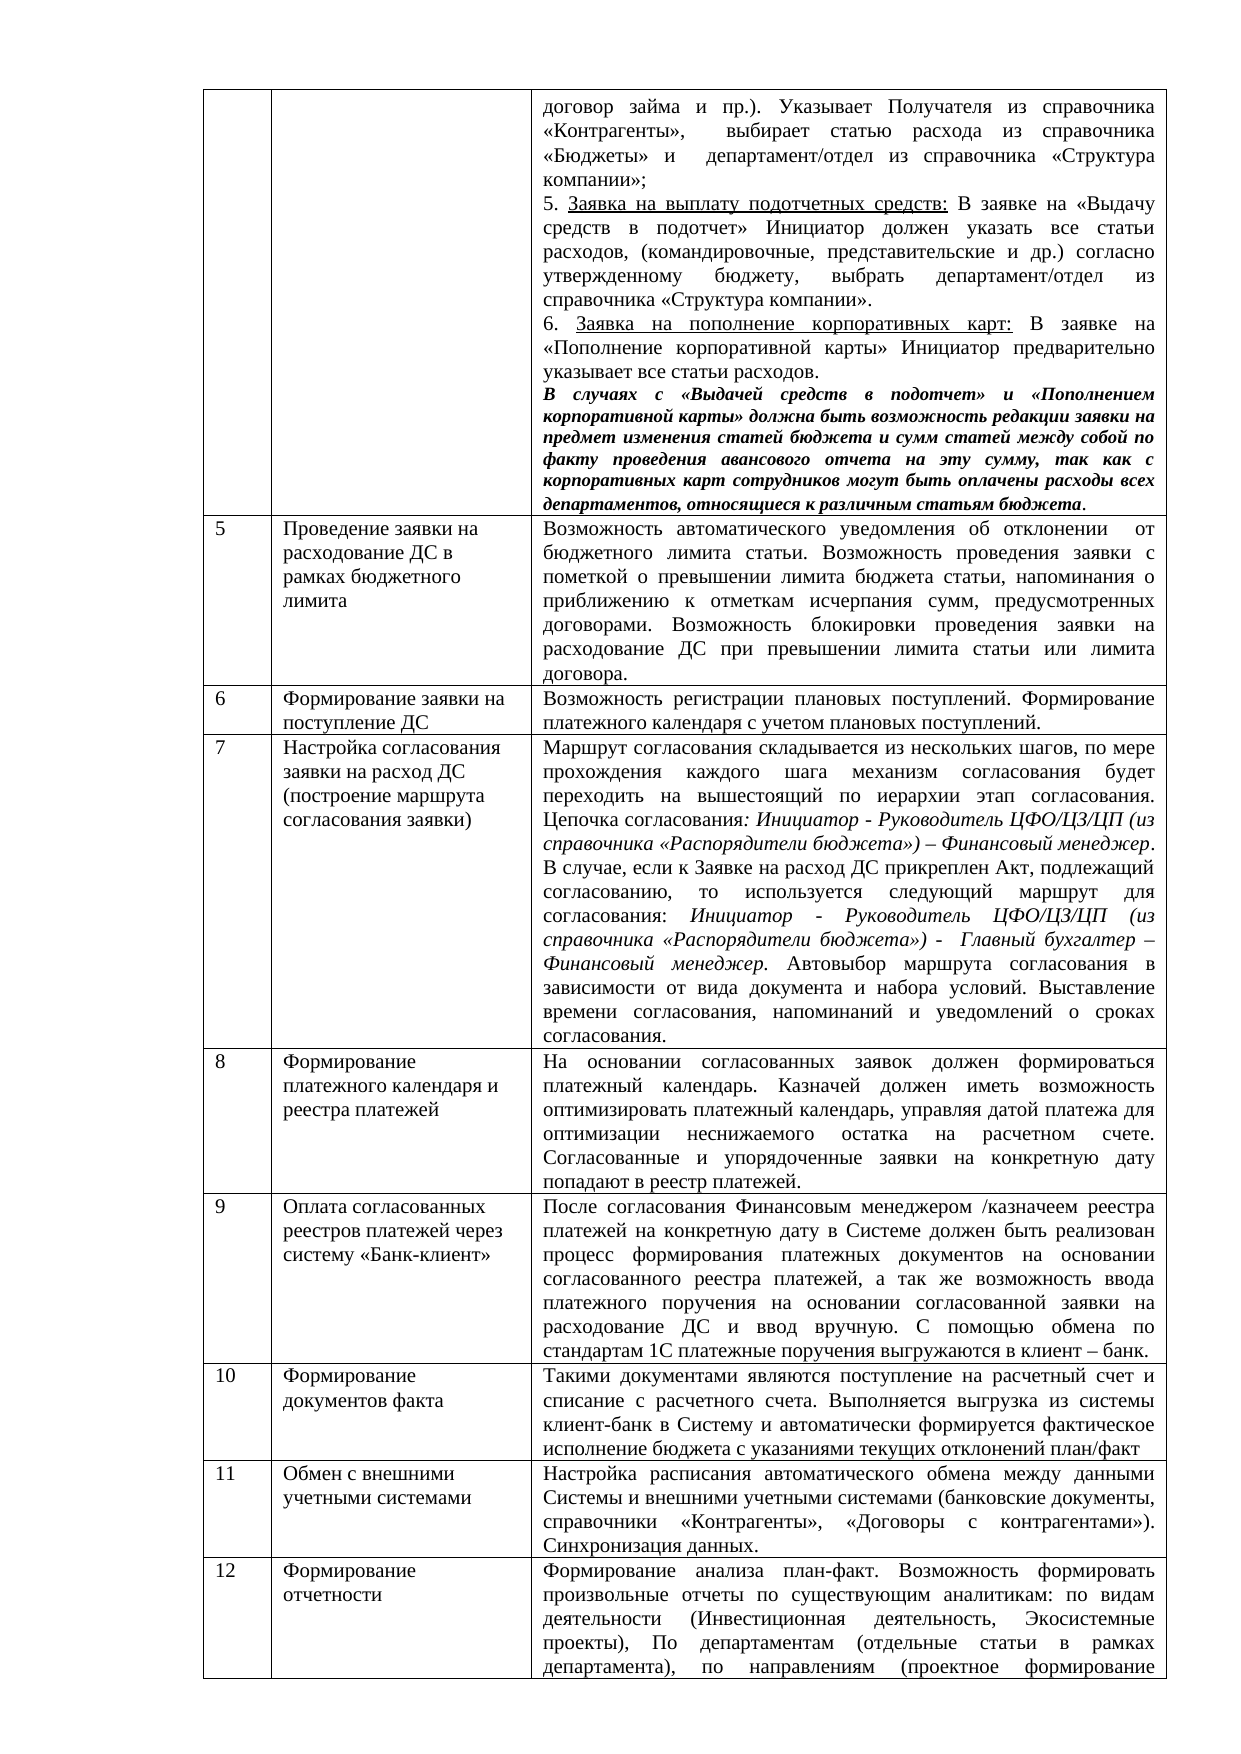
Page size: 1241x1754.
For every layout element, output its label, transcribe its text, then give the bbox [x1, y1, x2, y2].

table_cell Формирование платежного календаря и реестра платежей [272, 1049, 531, 1193]
table_cell 4 [204, 90, 271, 515]
table_cell Оплата согласованных реестров платежей через систему «Банк-клиент» [272, 1194, 531, 1362]
table_cell 9 [204, 1194, 271, 1362]
table_cell После согласования Финансовым менеджером /казначеем реестра платежей на конкретную дату в Системе должен быть реализован процесс формирования платежных документов на основании согласованного реестра платежей, а так же возможность ввода платежного поручения на основании согласованной заявки на расходование ДС и ввод вручную. С помощью обмена по стандартам 1С платежные поручения выгружаются в клиент – банк. [532, 1194, 1166, 1362]
table_cell Такими документами являются поступление на расчетный счет и списание с расчетного счета. Выполняется выгрузка из системы клиент-банк в Систему и автоматически формируется фактическое исполнение бюджета с указаниями текущих отклонений план/факт [532, 1364, 1166, 1460]
table_cell Настройка расписания автоматического обмена между данными Системы и внешними учетными системами (банковские документы, справочники «Контрагенты», «Договоры с контрагентами»). Синхронизация данных. [532, 1461, 1166, 1557]
table_cell 10 [204, 1364, 271, 1460]
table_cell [532, 90, 1166, 515]
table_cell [272, 1558, 531, 1678]
table_cell Проведение заявки на расходование ДС в рамках бюджетного лимита [272, 516, 531, 684]
table_cell Формирование заявки на поступление ДС [272, 686, 531, 734]
table_cell 7 [204, 735, 271, 1047]
table_cell На основании согласованных заявок должен формироваться платежный календарь. Казначей должен иметь возможность оптимизировать платежный календарь, управляя датой платежа для оптимизации неснижаемого остатка на расчетном счете. Согласованные и упорядоченные заявки на конкретную дату попадают в реестр платежей. [532, 1049, 1166, 1193]
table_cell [272, 90, 531, 515]
table_cell Возможность автоматического уведомления об отклонении от бюджетного лимита статьи. Возможность проведения заявки с пометкой о превышении лимита бюджета статьи, напоминания о приближению к отметкам исчерпания сумм, предусмотренных договорами. Возможность блокировки проведения заявки на расходование ДС при превышении лимита статьи или лимита договора. [532, 516, 1166, 684]
table_cell Обмен с внешними учетными системами [272, 1461, 531, 1557]
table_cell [532, 1558, 1166, 1678]
table_cell Настройка согласования заявки на расход ДС (построение маршрута согласования заявки) [272, 735, 531, 1047]
table_cell 6 [204, 686, 271, 734]
table_cell 11 [204, 1461, 271, 1557]
table_cell 12 [204, 1558, 271, 1678]
table_cell 8 [204, 1049, 271, 1193]
table_cell Маршрут согласования складывается из нескольких шагов, по мере прохождения каждого шага механизм согласования будет переходить на вышестоящий по иерархии этап согласования. Цепочка согласования: Инициатор - Руководитель ЦФО/ЦЗ/ЦП (из справочника «Распорядители бюджета») – Финансовый менеджер. В случае, если к Заявке на расход ДС прикреплен Акт, подлежащий согласованию, то используется следующий маршрут для согласования: Инициатор - Руководитель ЦФО/ЦЗ/ЦП (из справочника «Распорядители бюджета») - Главный бухгалтер – Финансовый менеджер. Автовыбор маршрута согласования в зависимости от вида документа и набора условий. Выставление времени согласования, напоминаний и уведомлений о сроках согласования. [532, 735, 1166, 1047]
table_cell 5 [204, 516, 271, 684]
table_cell Формирование документов факта [272, 1364, 531, 1460]
table_cell Возможность регистрации плановых поступлений. Формирование платежного календаря с учетом плановых поступлений. [532, 686, 1166, 734]
